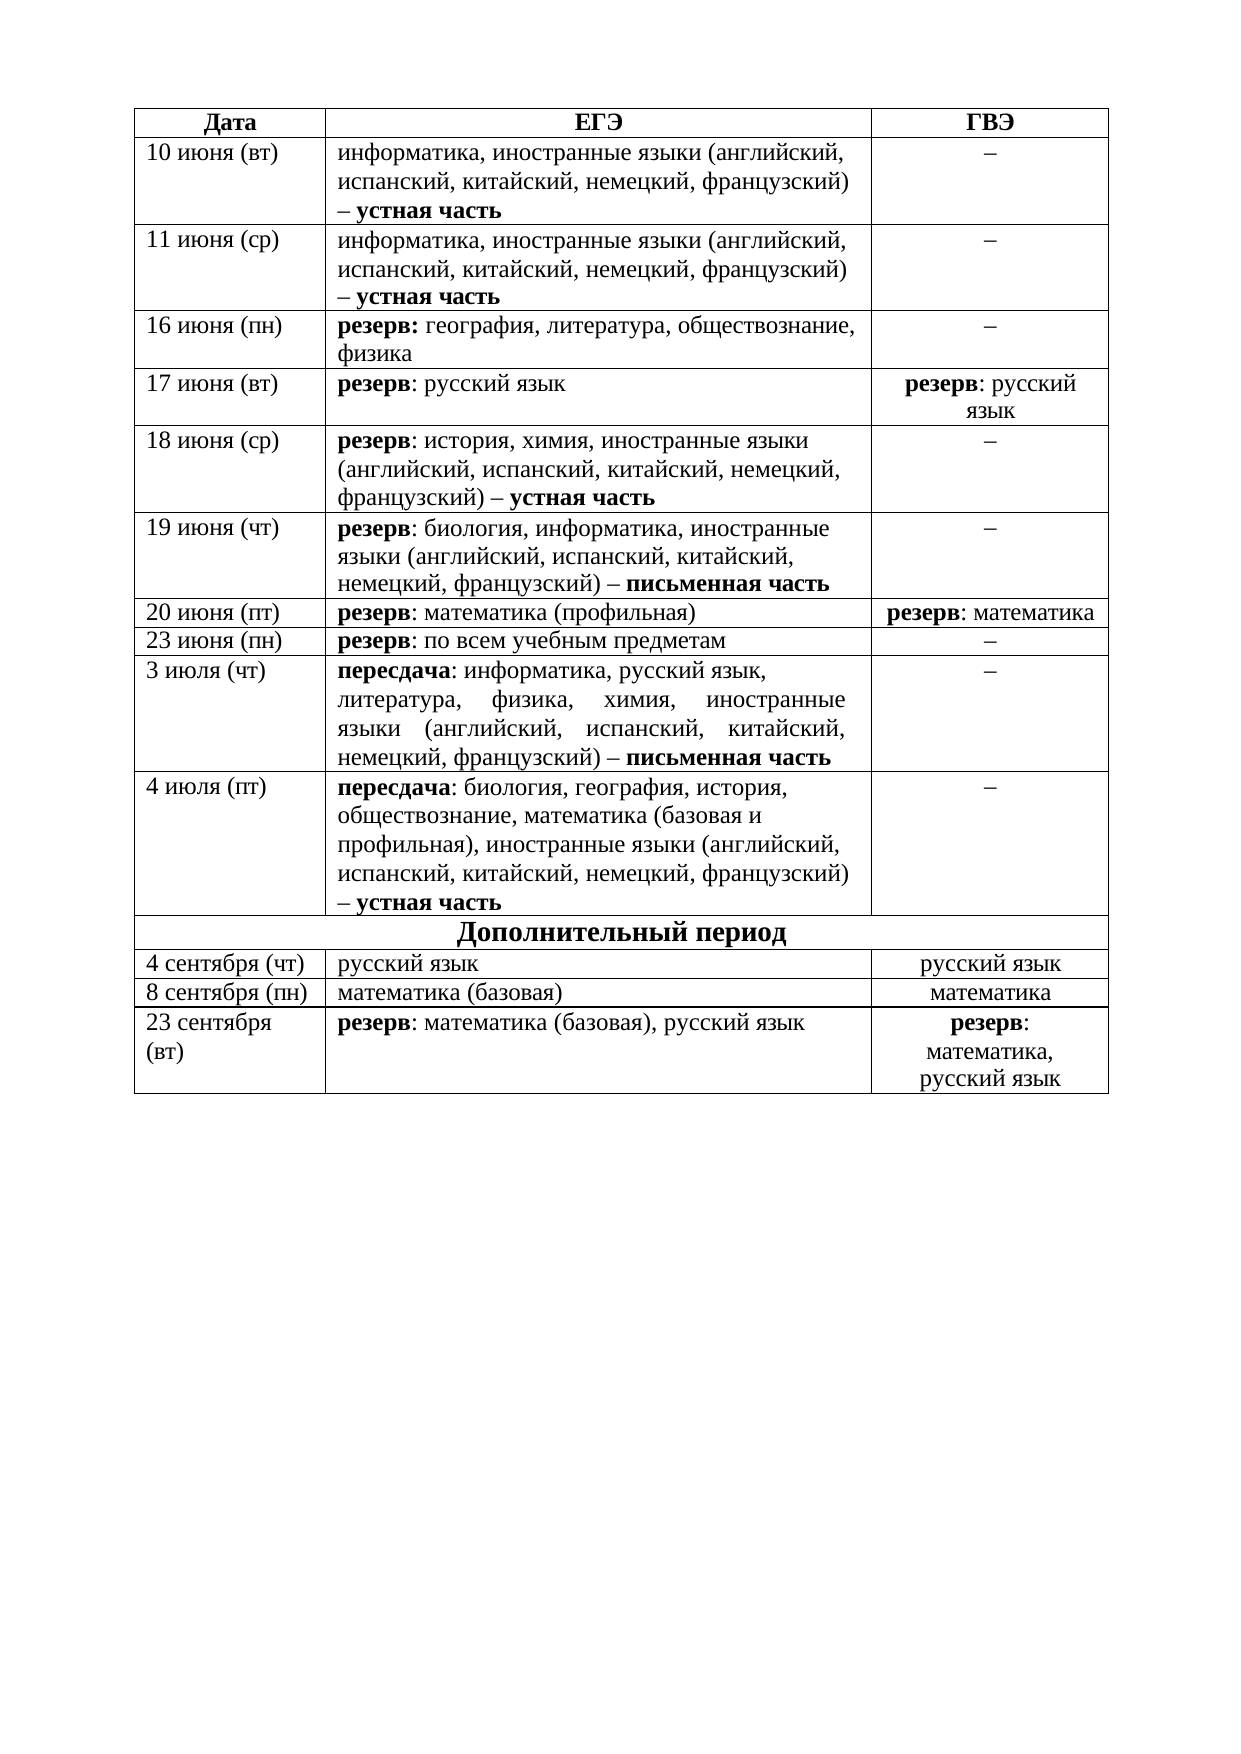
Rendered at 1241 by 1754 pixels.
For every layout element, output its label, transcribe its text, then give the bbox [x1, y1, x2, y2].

table_cell 20 июня (пт) [135, 599, 325, 627]
table_cell 18 июня (ср) [135, 426, 325, 512]
table_cell 23 июня (пн) [135, 628, 325, 655]
table_cell резерв: математика (базовая), русский язык [326, 1008, 871, 1092]
table_cell русский язык [872, 950, 1108, 978]
table_cell 8 сентября (пн) [135, 979, 325, 1006]
table_cell – [872, 628, 1108, 655]
table_cell – [872, 513, 1108, 598]
table_cell 23 сентября (вт) [135, 1008, 325, 1092]
table_cell резерв: математика, русский язык [872, 1008, 1108, 1092]
table_cell – [872, 772, 1108, 915]
table_cell резерв: русский язык [326, 369, 871, 425]
table_cell 16 июня (пн) [135, 311, 325, 367]
table_cell – [872, 138, 1108, 224]
table_header ГВЭ [872, 109, 1108, 137]
table_cell – [872, 225, 1108, 310]
table_cell резерв: математика [872, 599, 1108, 627]
table_cell 3 июля (чт) [135, 656, 325, 771]
table_cell математика [872, 979, 1108, 1006]
table_cell – [872, 656, 1108, 771]
table_cell резерв: русский язык [872, 369, 1108, 425]
table_cell 4 июля (пт) [135, 772, 325, 915]
table_cell пересдача: биология, география, история, обществознание, математика (базовая и профильная), иностранные языки (английский, испанский, китайский, немецкий, французский) – устная часть [326, 772, 871, 915]
table_cell 10 июня (вт) [135, 138, 325, 224]
table_cell пересдача: информатика, русский язык, литература, физика, химия, иностранные языки (английский, испанский, китайский, немецкий, французский) – письменная часть [326, 656, 871, 771]
table_cell 11 июня (ср) [135, 225, 325, 310]
table_cell резерв: по всем учебным предметам [326, 628, 871, 655]
table_cell – [872, 426, 1108, 512]
table_cell математика (базовая) [326, 979, 871, 1006]
table_cell резерв: география, литература, обществознание, физика [326, 311, 871, 367]
table_cell 4 сентября (чт) [135, 950, 325, 978]
table_cell – [872, 311, 1108, 367]
table_cell резерв: математика (профильная) [326, 599, 871, 627]
table_cell Дополнительный период [135, 916, 1108, 949]
table_cell 19 июня (чт) [135, 513, 325, 598]
table_cell информатика, иностранные языки (английский, испанский, китайский, немецкий, французский) – устная часть [326, 225, 871, 310]
table_header ЕГЭ [326, 109, 871, 137]
table_cell информатика, иностранные языки (английский, испанский, китайский, немецкий, французский) – устная часть [326, 138, 871, 224]
table_cell резерв: биология, информатика, иностранные языки (английский, испанский, китайский, немецкий, французский) – письменная часть [326, 513, 871, 598]
table_cell русский язык [326, 950, 871, 978]
table_header Дата [135, 109, 325, 137]
table_cell резерв: история, химия, иностранные языки (английский, испанский, китайский, немецкий, французский) – устная часть [326, 426, 871, 512]
table_cell 17 июня (вт) [135, 369, 325, 425]
